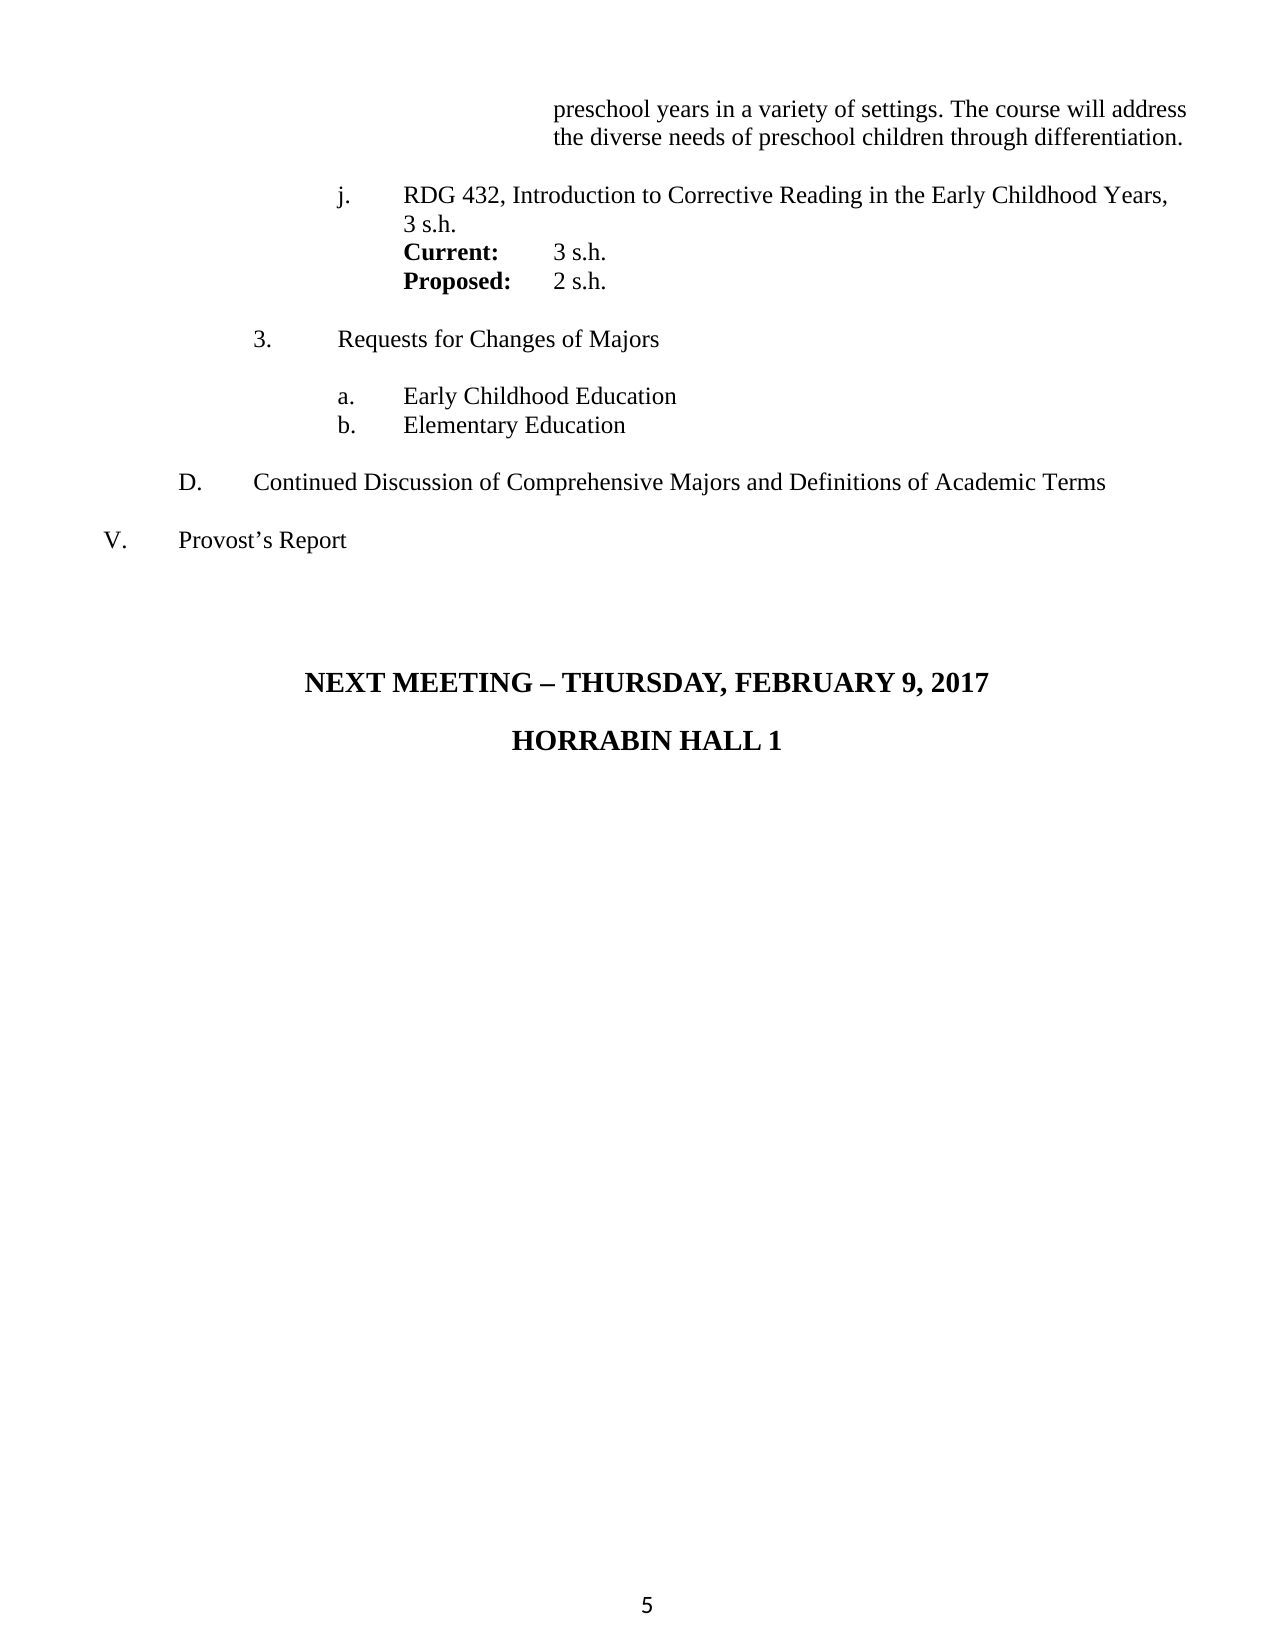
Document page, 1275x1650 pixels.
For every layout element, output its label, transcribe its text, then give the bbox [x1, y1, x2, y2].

text V. Provost’s Report [103, 525, 1191, 554]
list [553, 94, 1191, 151]
list Proposed: 2 s.h. [403, 266, 1191, 295]
list Continued Discussion of Comprehensive Majors and Definitions of Academic Terms [178, 467, 1191, 496]
list Elementary Education [337, 410, 1191, 439]
list Current: 3 s.h. [403, 237, 1191, 266]
subtitle NEXT MEETING – THURSDAY, FEBRUARY 9, 2017 [103, 665, 1191, 698]
list Requests for Changes of Majors [253, 324, 1191, 352]
list Early Childhood Education [337, 381, 1191, 410]
list RDG 432, Introduction to Corrective Reading in the Early Childhood Years, [337, 180, 1191, 209]
list 3 s.h. [403, 209, 1191, 237]
subtitle HORRABIN HALL 1 [103, 723, 1191, 757]
